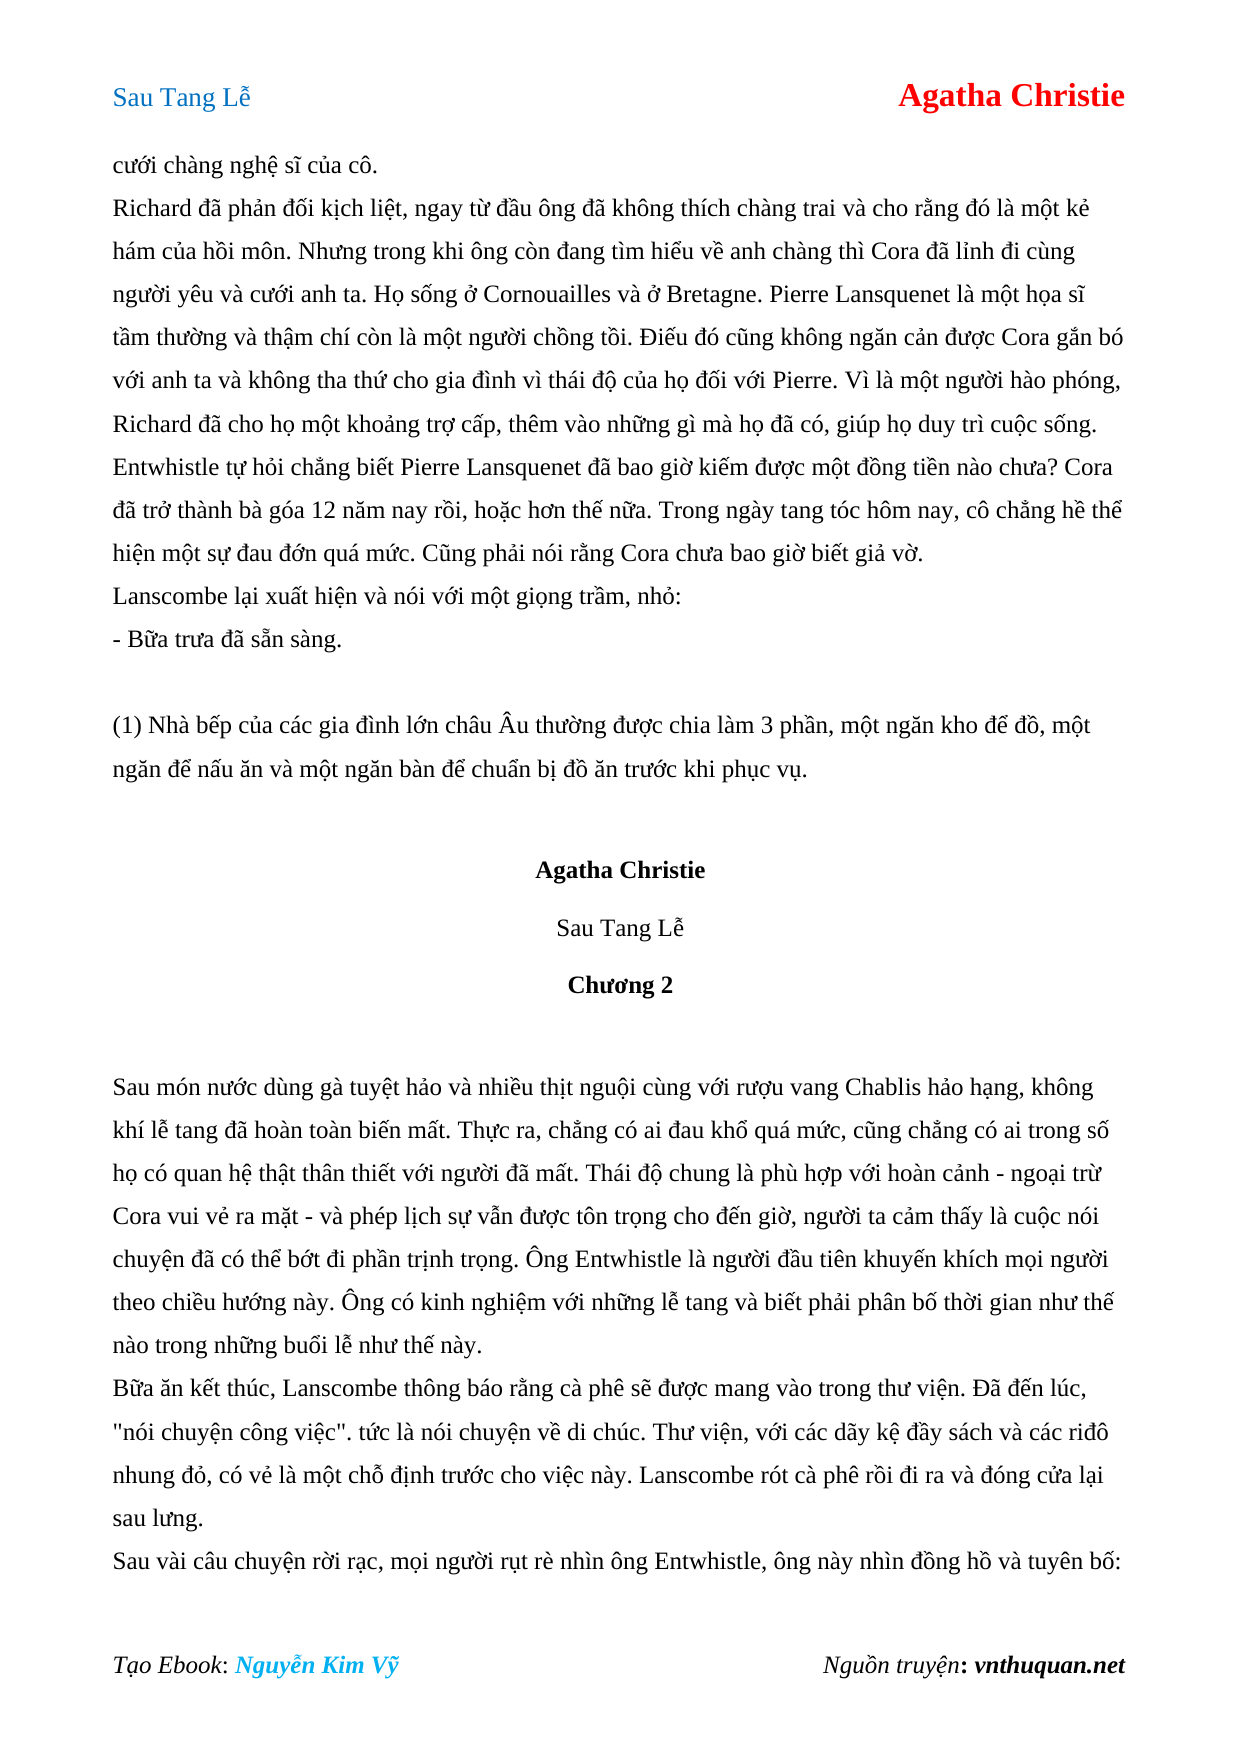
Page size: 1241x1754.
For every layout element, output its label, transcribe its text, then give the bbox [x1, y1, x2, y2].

text Agatha Christie [112, 855, 1128, 883]
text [112, 150, 1128, 782]
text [112, 1028, 1128, 1575]
text Chương 2 [112, 971, 1128, 999]
text Sau Tang Lễ [112, 913, 1128, 941]
